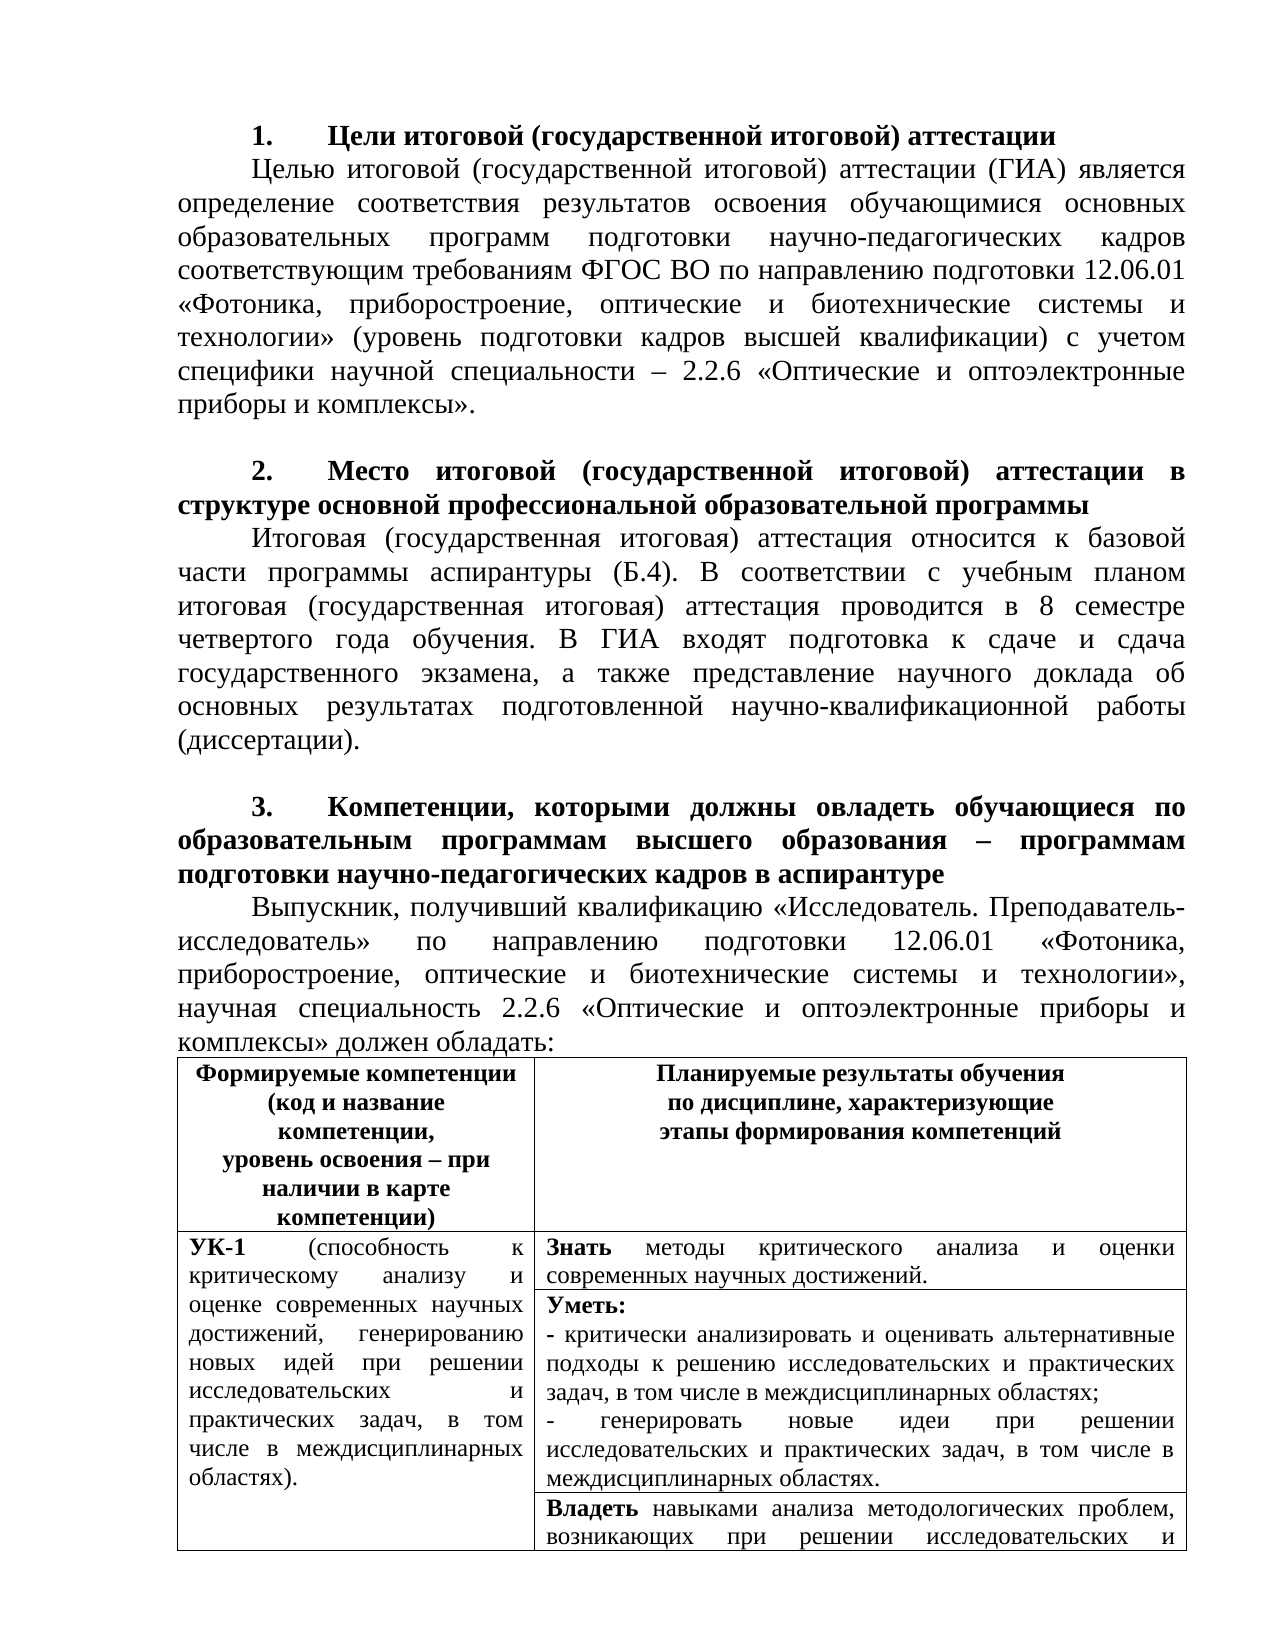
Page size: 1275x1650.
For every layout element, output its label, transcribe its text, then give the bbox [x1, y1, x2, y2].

table_cell УК-1 (способность к критическому анализу и оценке современных научных достижений, генерированию новых идей при решении исследовательских и практических задач, в том числе в междисциплинарных областях). [178, 1232, 534, 1550]
table_cell Уметь: - критически анализировать и оценивать альтернативные подходы к решению исследовательских и практических задач, в том числе в междисциплинарных областях; - генерировать новые идеи при решении исследовательских и практических задач, в том числе в междисциплинарных областях. [535, 1290, 1186, 1492]
list Цели итоговой (государственной итоговой) аттестации [177, 118, 1186, 152]
list Компетенции, которыми должны овладеть обучающиеся по образовательным программам высшего образования – программам подготовки научно-педагогических кадров в аспирантуре [177, 789, 1186, 889]
table_header Планируемые результаты обучения по дисциплине, характеризующие этапы формирования компетенций [535, 1058, 1186, 1231]
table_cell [535, 1493, 1186, 1550]
text Выпускник, получивший квалификацию «Исследователь. Преподаватель-исследователь» по направлению подготовки 12.06.01 «Фотоника, приборостроение, оптические и биотехнические системы и технологии», научная специальность 2.2.6 «Оптические и оптоэлектронные приборы и комплексы» должен обладать: [177, 889, 1186, 1057]
list Место итоговой (государственной итоговой) аттестации в структуре основной профессиональной образовательной программы [177, 453, 1186, 521]
table_header Формируемые компетенции (код и название компетенции, уровень освоения – при наличии в карте компетенции) [178, 1058, 534, 1231]
text Итоговая (государственная итоговая) аттестация относится к базовой части программы аспирантуры (Б.4). В соответствии с учебным планом итоговая (государственная итоговая) аттестация проводится в 8 семестре четвертого года обучения. В ГИА входят подготовка к сдаче и сдача государственного экзамена, а также представление научного доклада об основных результатах подготовленной научно-квалификационной работы (диссертации). [177, 521, 1186, 755]
text Целью итоговой (государственной итоговой) аттестации (ГИА) является определение соответствия результатов освоения обучающимися основных образовательных программ подготовки научно-педагогических кадров соответствующим требованиям ФГОС ВО по направлению подготовки 12.06.01 «Фотоника, приборостроение, оптические и биотехнические системы и технологии» (уровень подготовки кадров высшей квалификации) с учетом специфики научной специальности – 2.2.6 «Оптические и оптоэлектронные приборы и комплексы». [177, 152, 1186, 420]
table_cell Знать методы критического анализа и оценки современных научных достижений. [535, 1232, 1186, 1289]
